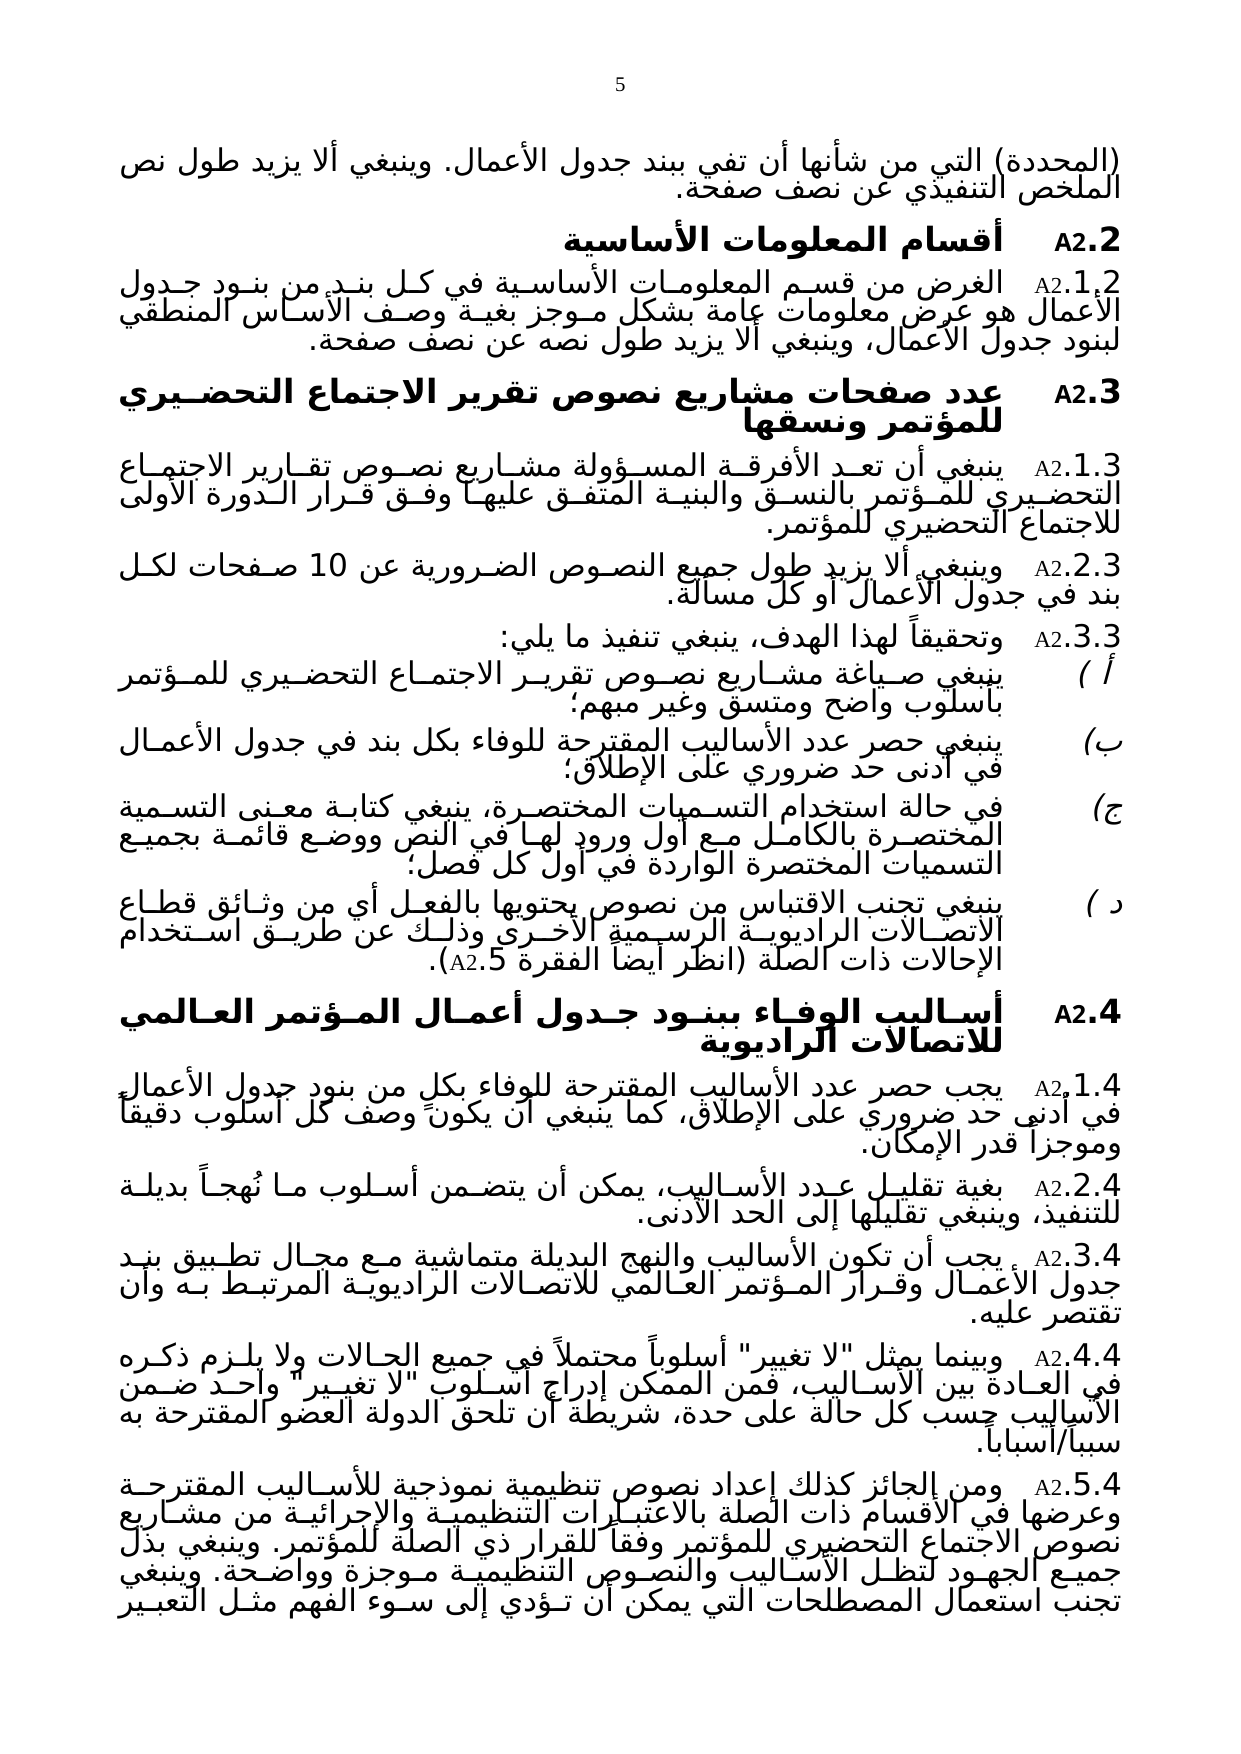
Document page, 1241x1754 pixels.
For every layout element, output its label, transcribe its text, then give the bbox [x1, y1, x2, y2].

text أ ) ينبغي صياغة مشاريع نصوص تقرير الاجتماع التحضيري للمؤتمر بأسلوب واضح ومتسق وغير مبهم؛ [118, 661, 1122, 719]
text ب) ينبغي حصر عدد الأساليب المقترحة للوفاء بكل بند في جدول الأعمال في أدنى حد ضروري على الإطلاق؛ [118, 728, 1122, 786]
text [118, 148, 1122, 206]
text 1.4.A2 يجب حصر عدد الأساليب المقترحة للوفاء بكلٍ من بنود جدول الأعمال في أدنى حد ضروري على الإطلاق، كما ينبغي أن يكون وصف كل أسلوب دقيقاً وموجزاً قدر الإمكان. [118, 1073, 1122, 1160]
text 1.3.A2 ينبغي أن تعد الأفرقة المسؤولة مشاريع نصوص تقارير الاجتماع التحضيري للمؤتمر بالنسق والبنية المتفق عليها وفق قرار الدورة الأولى للاجتماع التحضيري للمؤتمر. [118, 453, 1122, 541]
text 2.3.A2 وينبغي ألا يزيد طول جميع النصوص الضرورية عن 10 صفحات لكل بند في جدول الأعمال أو كل مسألة. [118, 553, 1122, 611]
subtitle 2.A2 أقسام المعلومات الأساسية [800, 227, 1122, 258]
subtitle 2.A2 أقسام المعلومات الأساسية [118, 227, 813, 258]
text 4.4.A2 وبينما يمثل "لا تغيير" أسلوباً محتملاً في جميع الحالات ولا يلزم ذكره في العادة بين الأساليب، فمن الممكن إدراج أسلوب "لا تغيير" واحد ضمن الأساليب حسب كل حالة على حدة، شريطة أن تلحق الدولة العضو المقترحة به سبباً/أسباباً. [118, 1343, 1122, 1460]
subtitle 4.A2 أساليب الوفاء ببنود جدول أعمال المؤتمر العالمي للاتصالات الراديوية [118, 998, 1122, 1061]
text 2.4.A2 بغية تقليل عدد الأساليب، يمكن أن يتضمن أسلوب ما نُهجاً بديلة للتنفيذ، وينبغي تقليلها إلى الحد الأدنى. [867, 1173, 1122, 1231]
text 2.4.A2 بغية تقليل عدد الأساليب، يمكن أن يتضمن أسلوب ما نُهجاً بديلة للتنفيذ، وينبغي تقليلها إلى الحد الأدنى. [118, 1173, 883, 1231]
text د ) ينبغي تجنب الاقتباس من نصوص يحتويها بالفعل أي من وثائق قطاع الاتصالات الراديوية الرسمية الأخرى وذلك عن طريق استخدام الإحالات ذات الصلة (انظر أيضاً الفقرة 5.A2). [118, 890, 1122, 977]
subtitle 3.A2 عدد صفحات مشاريع نصوص تقرير الاجتماع التحضيري للمؤتمر ونسقها [118, 378, 1122, 441]
text 3.3.A2 وتحقيقاً لهذا الهدف، ينبغي تنفيذ ما يلي: [118, 624, 826, 653]
text 1.2.A2 الغرض من قسم المعلومات الأساسية في كل بند من بنود جدول الأعمال هو عرض معلومات عامة بشكل موجز بغية وصف الأساس المنطقي لبنود جدول الأعمال، وينبغي ألا يزيد طول نصه عن نصف صفحة. [118, 270, 1122, 358]
text ج) في حالة استخدام التسميات المختصرة، ينبغي كتابة معنى التسمية المختصرة بالكامل مع أول ورود لها في النص ووضع قائمة بجميع التسميات المختصرة الواردة في أول كل فصل؛ [118, 794, 1122, 882]
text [118, 1473, 1122, 1618]
text 3.3.A2 وتحقيقاً لهذا الهدف، ينبغي تنفيذ ما يلي: [885, 624, 1122, 653]
text 3.4.A2 يجب أن تكون الأساليب والنهج البديلة متماشية مع مجال تطبيق بند جدول الأعمال وقرار المؤتمر العالمي للاتصالات الراديوية المرتبط به وأن تقتصر عليه. [118, 1244, 1122, 1331]
